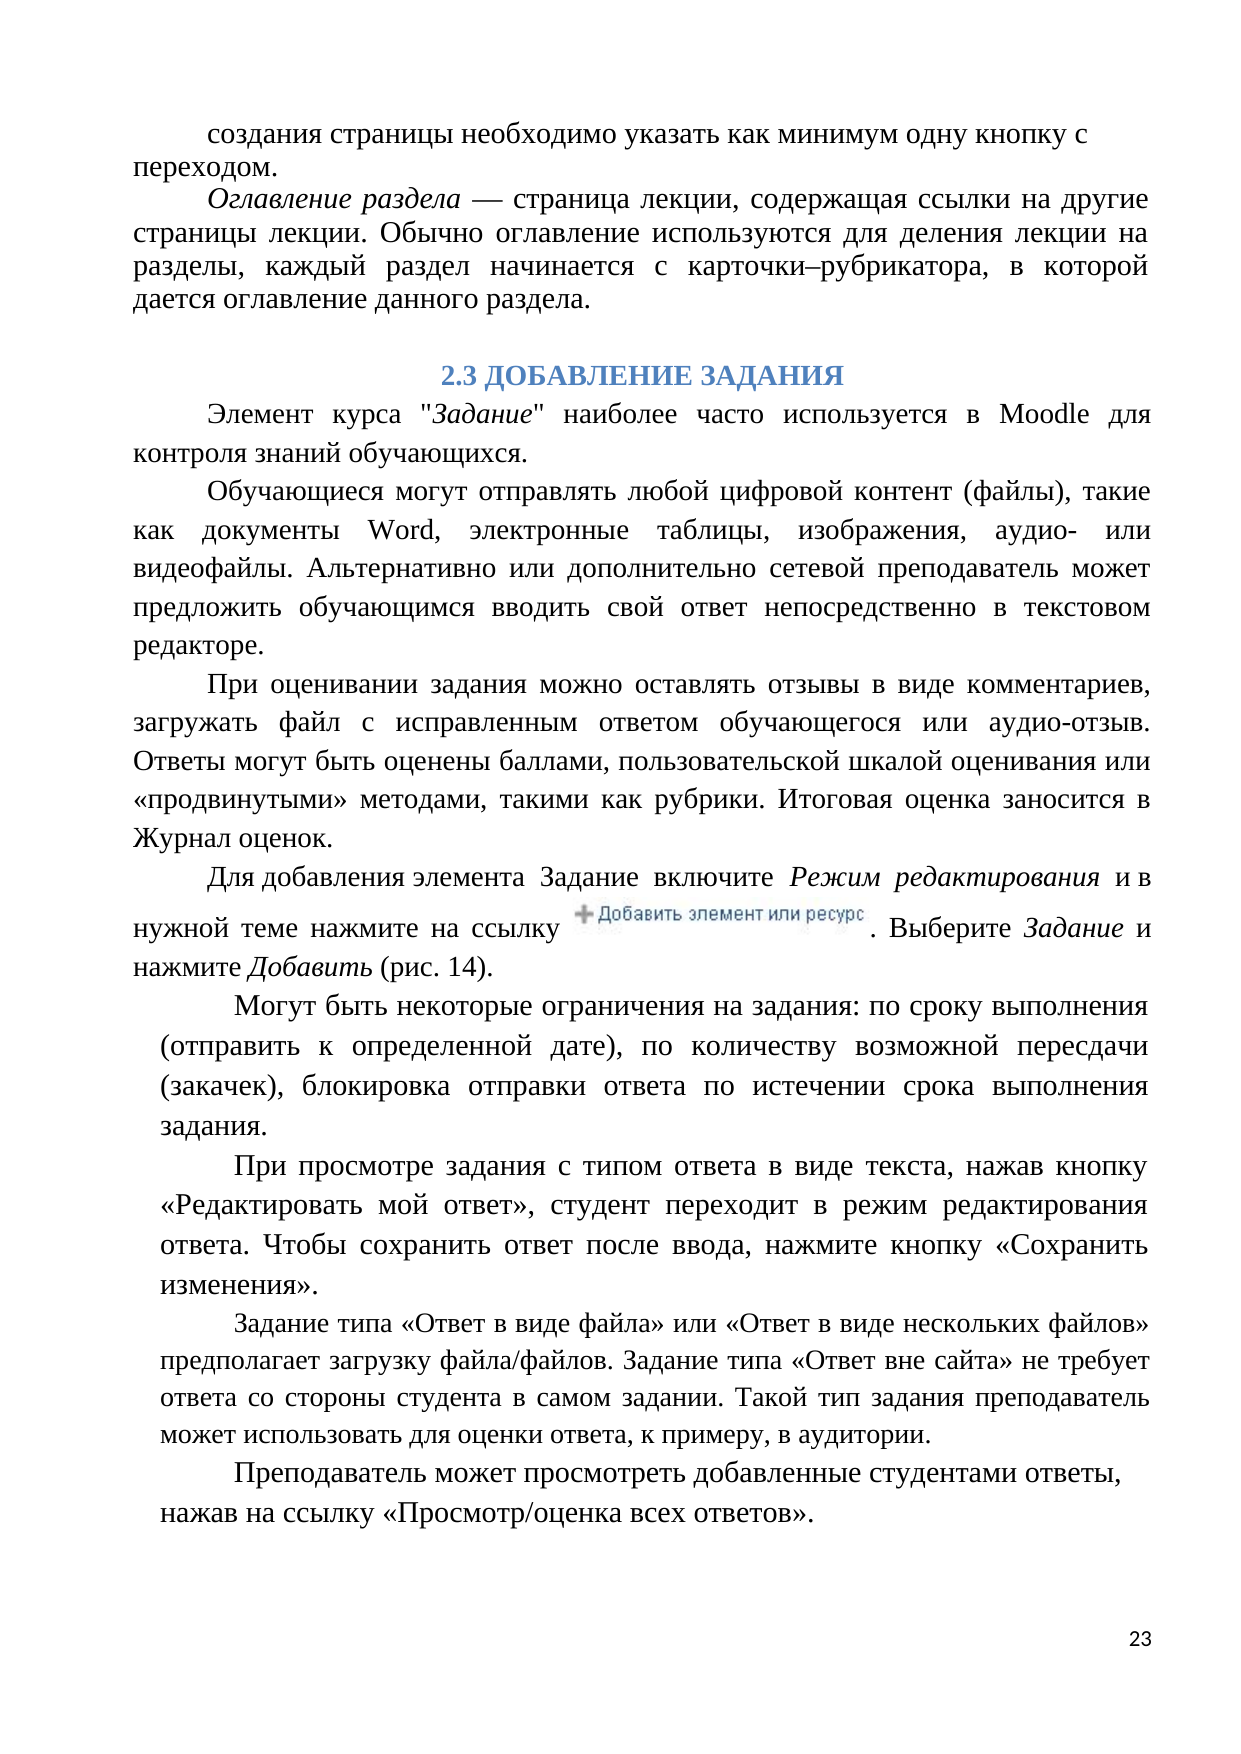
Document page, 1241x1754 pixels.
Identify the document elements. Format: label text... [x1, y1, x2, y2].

text Могут быть некоторые ограничения на задания: по сроку выполнения (отправить к определенной дате), по количеству возможной пересдачи (закачек), блокировка отправки ответа по истечении срока выполнения задания. [160, 988, 1149, 1142]
text Элемент курса "Задание" наиболее часто используется в Moodle для контроля знаний обучающихся. [133, 396, 1152, 468]
subtitle 2.3 ДОБАВЛЕНИЕ ЗАДАНИЯ [133, 358, 1152, 391]
text Преподаватель может просмотреть добавленные студентами ответы, нажав на ссылку «Просмотр/оценка всех ответов». [160, 1455, 1147, 1529]
text При оценивании задания можно оставлять отзывы в виде комментариев, загружать файл с исправленным ответом обучающегося или аудио-отзыв. Ответы могут быть оценены баллами, пользовательской шкалой оценивания или «продвинутыми» методами, такими как рубрики. Итоговая оценка заносится в Журнал оценок. [133, 666, 1152, 854]
text Для добавления элемента Задание включите Режим редактирования и в нужной теме нажмите на ссылку . Выберите Задание и нажмите Добавить (рис. 14). [133, 859, 1152, 983]
text создания страницы необходимо указать как минимум одну кнопку с переходом. [133, 118, 1147, 183]
picture [572, 897, 870, 938]
text Оглавление раздела — страница лекции, содержащая ссылки на другие страницы лекции. Обычно оглавление используются для деления лекции на разделы, каждый раздел начинается с карточки–рубрикатора, в которой дается оглавление данного раздела. [133, 183, 1149, 314]
text При просмотре задания с типом ответа в виде текста, нажав кнопку «Редактировать мой ответ», студент переходит в режим редактирования ответа. Чтобы сохранить ответ после ввода, нажмите кнопку «Сохранить изменения». [160, 1147, 1149, 1301]
text Обучающиеся могут отправлять любой цифровой контент (файлы), такие как документы Word, электронные таблицы, изображения, аудио- или видеофайлы. Альтернативно или дополнительно сетевой преподаватель может предложить обучающимся вводить свой ответ непосредственно в текстовом редакторе. [133, 473, 1152, 661]
text Задание типа «Ответ в виде файла» или «Ответ в виде нескольких файлов» предполагает загрузку файла/файлов. Задание типа «Ответ вне сайта» не требует ответа со стороны студента в самом задании. Такой тип задания преподаватель может использовать для оценки ответа, к примеру, в аудитории. [160, 1306, 1152, 1450]
